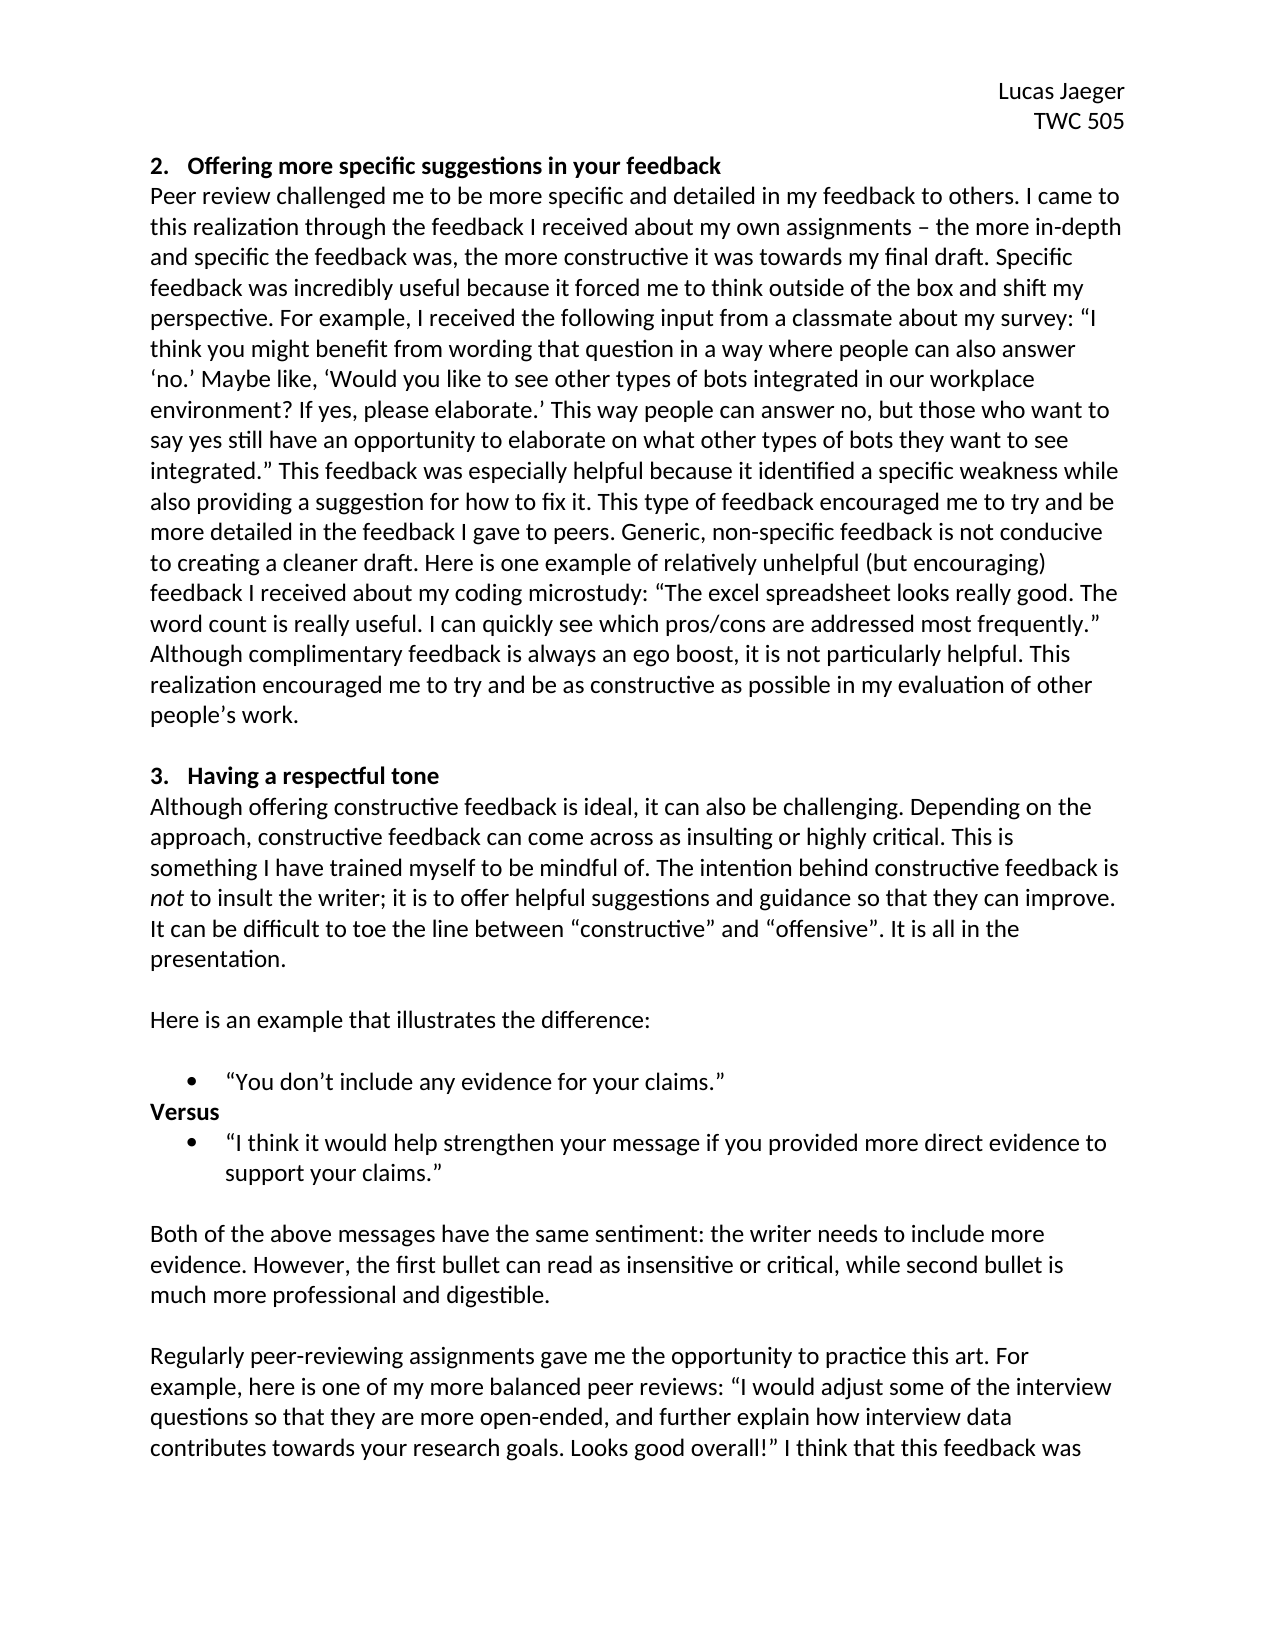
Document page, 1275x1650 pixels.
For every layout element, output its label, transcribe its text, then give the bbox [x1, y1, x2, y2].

text Peer review challenged me to be more specific and detailed in my feedback to others. I came to this realization through the feedback I received about my own assignments – the more in-depth and specific the feedback was, the more constructive it was towards my final draft. Specific feedback was incredibly useful because it forced me to think outside of the box and shift my perspective. For example, I received the following input from a classmate about my survey: “I think you might benefit from wording that question in a way where people can also answer ‘no.’ Maybe like, ‘Would you like to see other types of bots integrated in our workplace environment? If yes, please elaborate.’ This way people can answer no, but those who want to say yes still have an opportunity to elaborate on what other types of bots they want to see integrated.” This feedback was especially helpful because it identified a specific weakness while also providing a suggestion for how to fix it. This type of feedback encouraged me to try and be more detailed in the feedback I gave to peers. Generic, non-specific feedback is not conducive to creating a cleaner draft. Here is one example of relatively unhelpful (but encouraging) feedback I received about my coding microstudy: “The excel spreadsheet looks really good. The word count is really useful. I can quickly see which pros/cons are addressed most frequently.” Although complimentary feedback is always an ego boost, it is not particularly helpful. This realization encouraged me to try and be as constructive as possible in my evaluation of other people’s work. [150, 181, 1125, 730]
text Here is an example that illustrates the difference: [150, 1004, 1125, 1066]
list Versus [150, 1096, 1125, 1127]
list “You don’t include any evidence for your claims.” [187, 1066, 1125, 1096]
text Both of the above messages have the same sentiment: the writer needs to include more evidence. However, the first bullet can read as insensitive or critical, while second bullet is much more professional and digestible. [150, 1218, 1125, 1310]
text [150, 1340, 1125, 1462]
list “I think it would help strengthen your message if you provided more direct evidence to support your claims.” [187, 1127, 1125, 1188]
list Having a respectful tone [150, 760, 1125, 791]
text Although offering constructive feedback is ideal, it can also be challenging. Depending on the approach, constructive feedback can come across as insulting or highly critical. This is something I have trained myself to be mindful of. The intention behind constructive feedback is not to insult the writer; it is to offer helpful suggestions and guidance so that they can improve. It can be difficult to toe the line between “constructive” and “offensive”. It is all in the presentation. [150, 791, 1125, 974]
list Offering more specific suggestions in your feedback [150, 150, 1125, 181]
